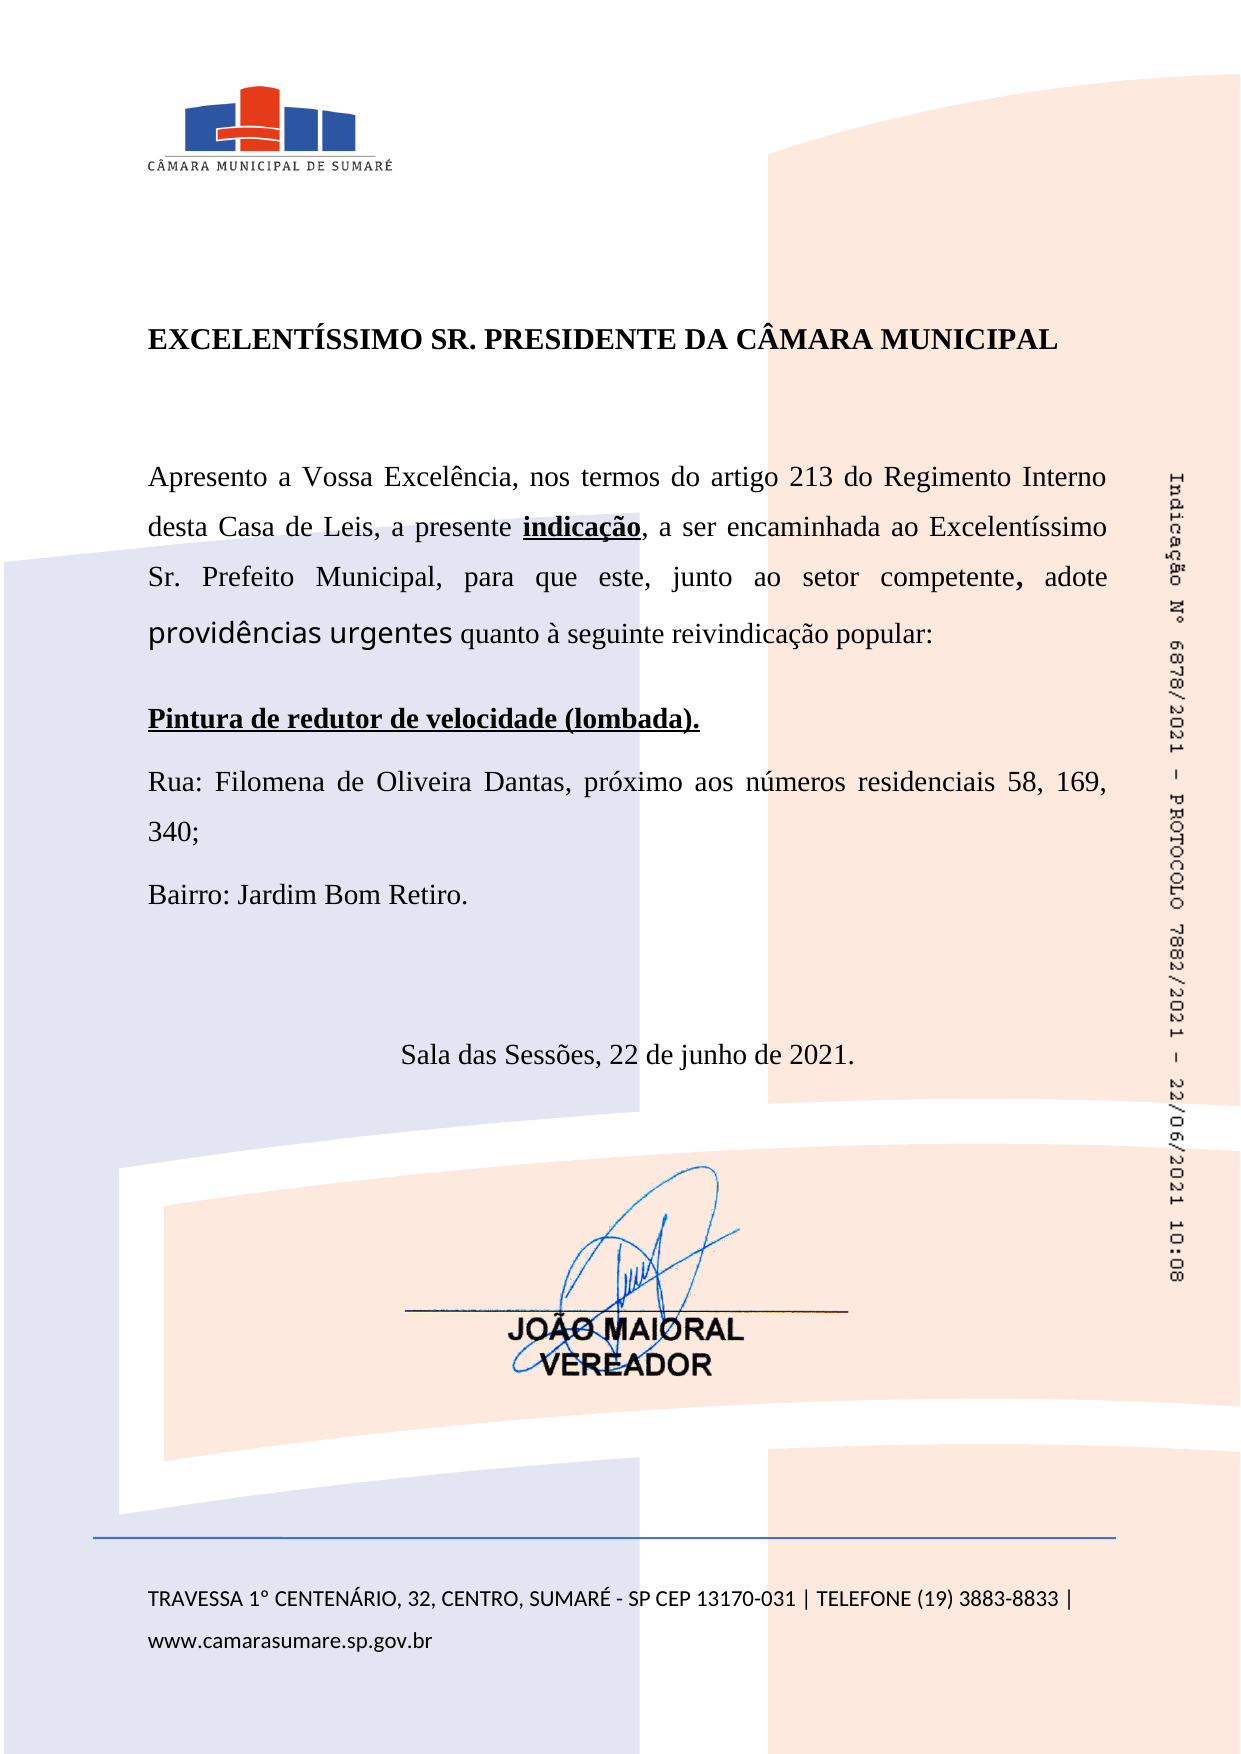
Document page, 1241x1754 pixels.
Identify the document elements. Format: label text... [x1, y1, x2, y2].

text Bairro: Jardim Bom Retiro. [148, 877, 1107, 911]
picture [147, 86, 394, 173]
text EXCELENTÍSSIMO SR. PRESIDENTE DA CÂMARA MUNICIPAL [148, 321, 1107, 356]
text Apresento a Vossa Excelência, nos termos do artigo 213 do Regimento Interno desta Casa de Leis, a presente indicação, a ser encaminhada ao Excelentíssimo Sr. Prefeito Municipal, para que este, junto ao setor competente, adote providências urgentes quanto à seguinte reivindicação popular: [148, 459, 1107, 652]
text Sala das Sessões, 22 de junho de 2021. [148, 1037, 1107, 1071]
text Rua: Filomena de Oliveira Dantas, próximo aos números residenciais 58, 169, 340; [148, 764, 1107, 848]
picture [385, 1145, 870, 1397]
text Pintura de redutor de velocidade (lombada). [148, 701, 1107, 735]
picture [1142, 468, 1205, 1286]
